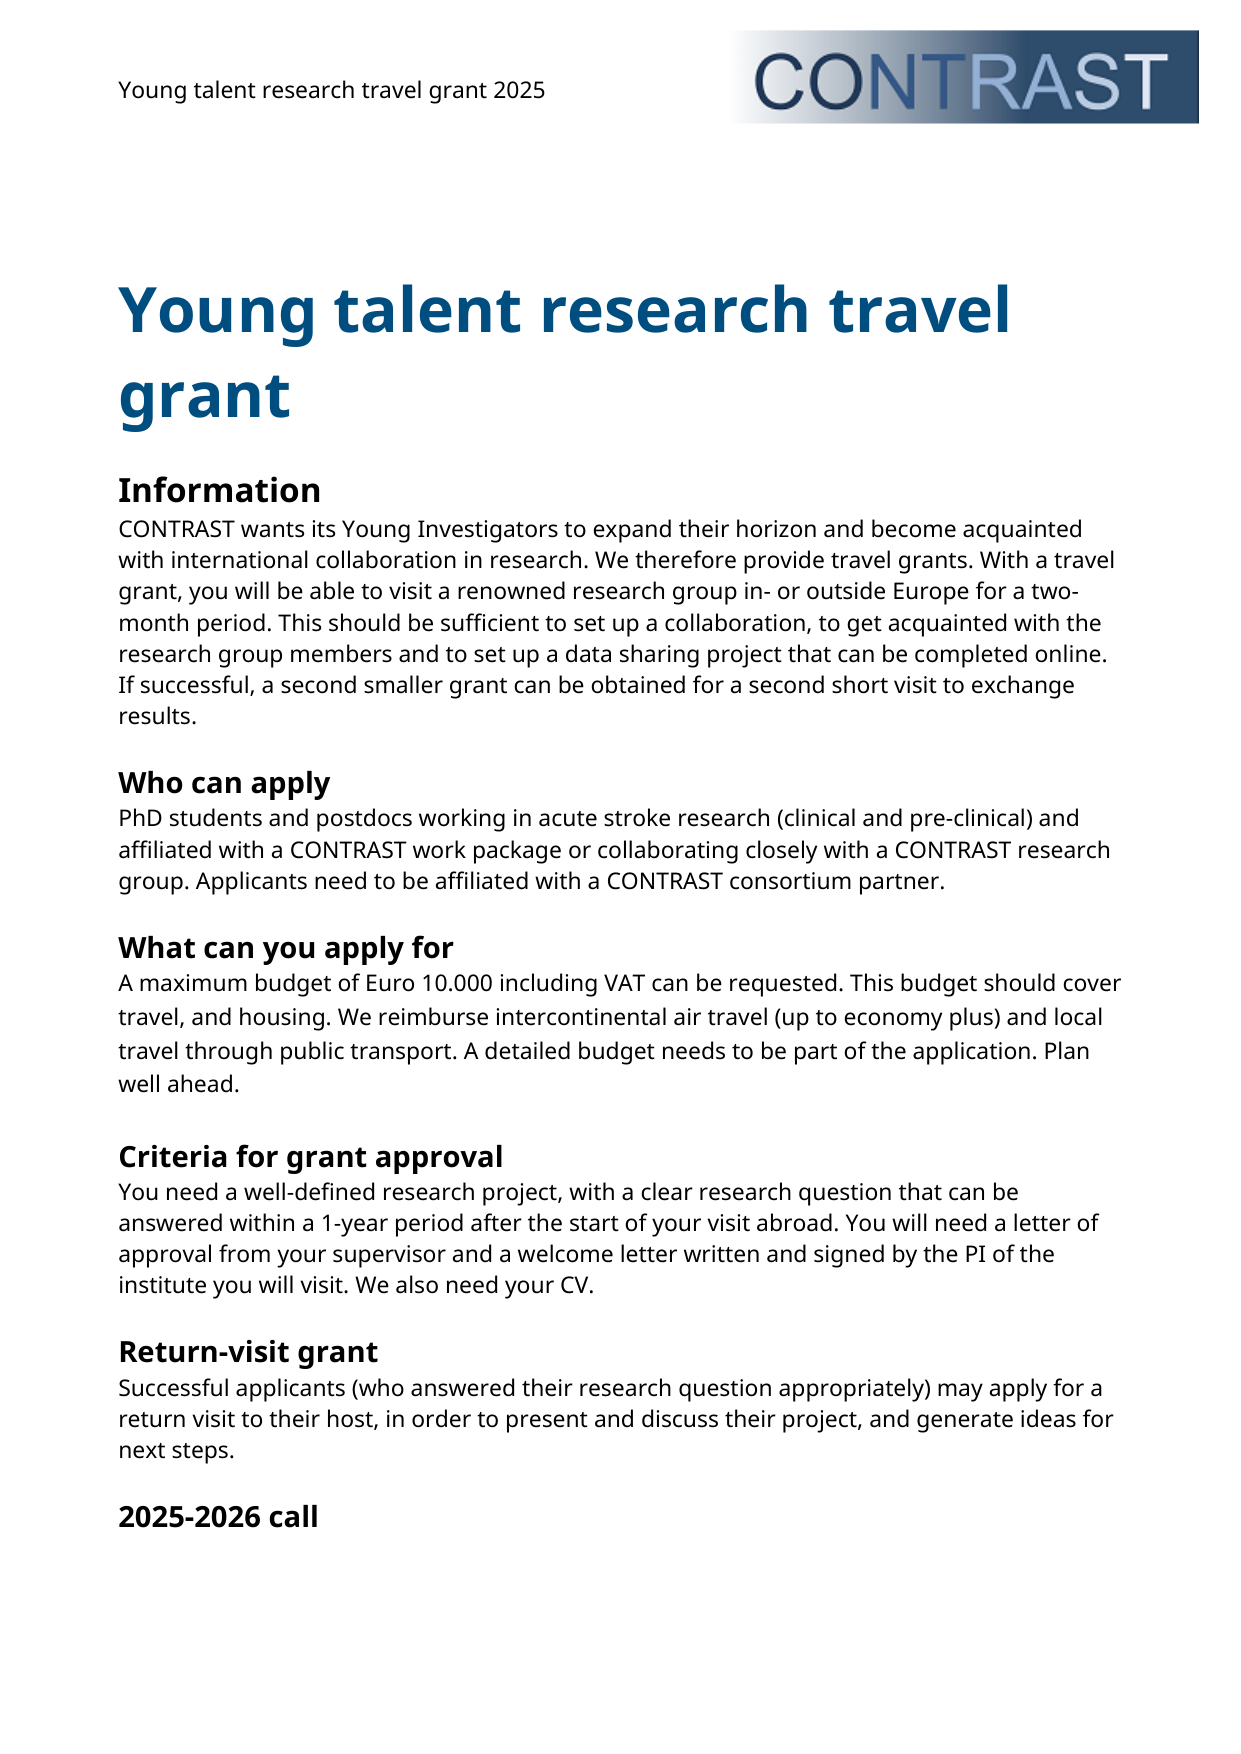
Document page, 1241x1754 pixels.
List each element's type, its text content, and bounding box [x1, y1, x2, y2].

text What can you apply for [118, 927, 1122, 967]
text CONTRAST wants its Young Investigators to expand their horizon and become acquainted with international collaboration in research. We therefore provide travel grants. With a travel grant, you will be able to visit a renowned research group in- or outside Europe for a two-month period. This should be sufficient to set up a collaboration, to get acquainted with the research group members and to set up a data sharing project that can be completed online. If successful, a second smaller grant can be obtained for a second short visit to exchange results. [118, 513, 1122, 731]
text Young talent research travel grant [118, 266, 1122, 436]
text You need a well-defined research project, with a clear research question that can be answered within a 1-year period after the start of your visit abroad. You will need a letter of approval from your supervisor and a welcome letter written and signed by the PI of the institute you will visit. We also need your CV. [118, 1176, 1122, 1301]
text A maximum budget of Euro 10.000 including VAT can be requested. This budget should cover travel, and housing. We reimburse intercontinental air travel (up to economy plus) and local travel through public transport. A detailed budget needs to be part of the application. Plan well ahead. [118, 967, 1122, 1099]
picture [724, 0, 1198, 156]
text Successful applicants (who answered their research question appropriately) may apply for a return visit to their host, in order to present and discuss their project, and generate ideas for next steps. [118, 1371, 1122, 1465]
text 2025-2026 call [118, 1496, 1122, 1536]
text Return-visit grant [118, 1332, 1122, 1371]
text Information [118, 467, 1122, 513]
text PhD students and postdocs working in acute stroke research (clinical and pre-clinical) and affiliated with a CONTRAST work package or collaborating closely with a CONTRAST research group. Applicants need to be affiliated with a CONTRAST consortium partner. [118, 802, 1122, 896]
text Criteria for grant approval [118, 1136, 1122, 1176]
text Who can apply [118, 763, 1122, 802]
